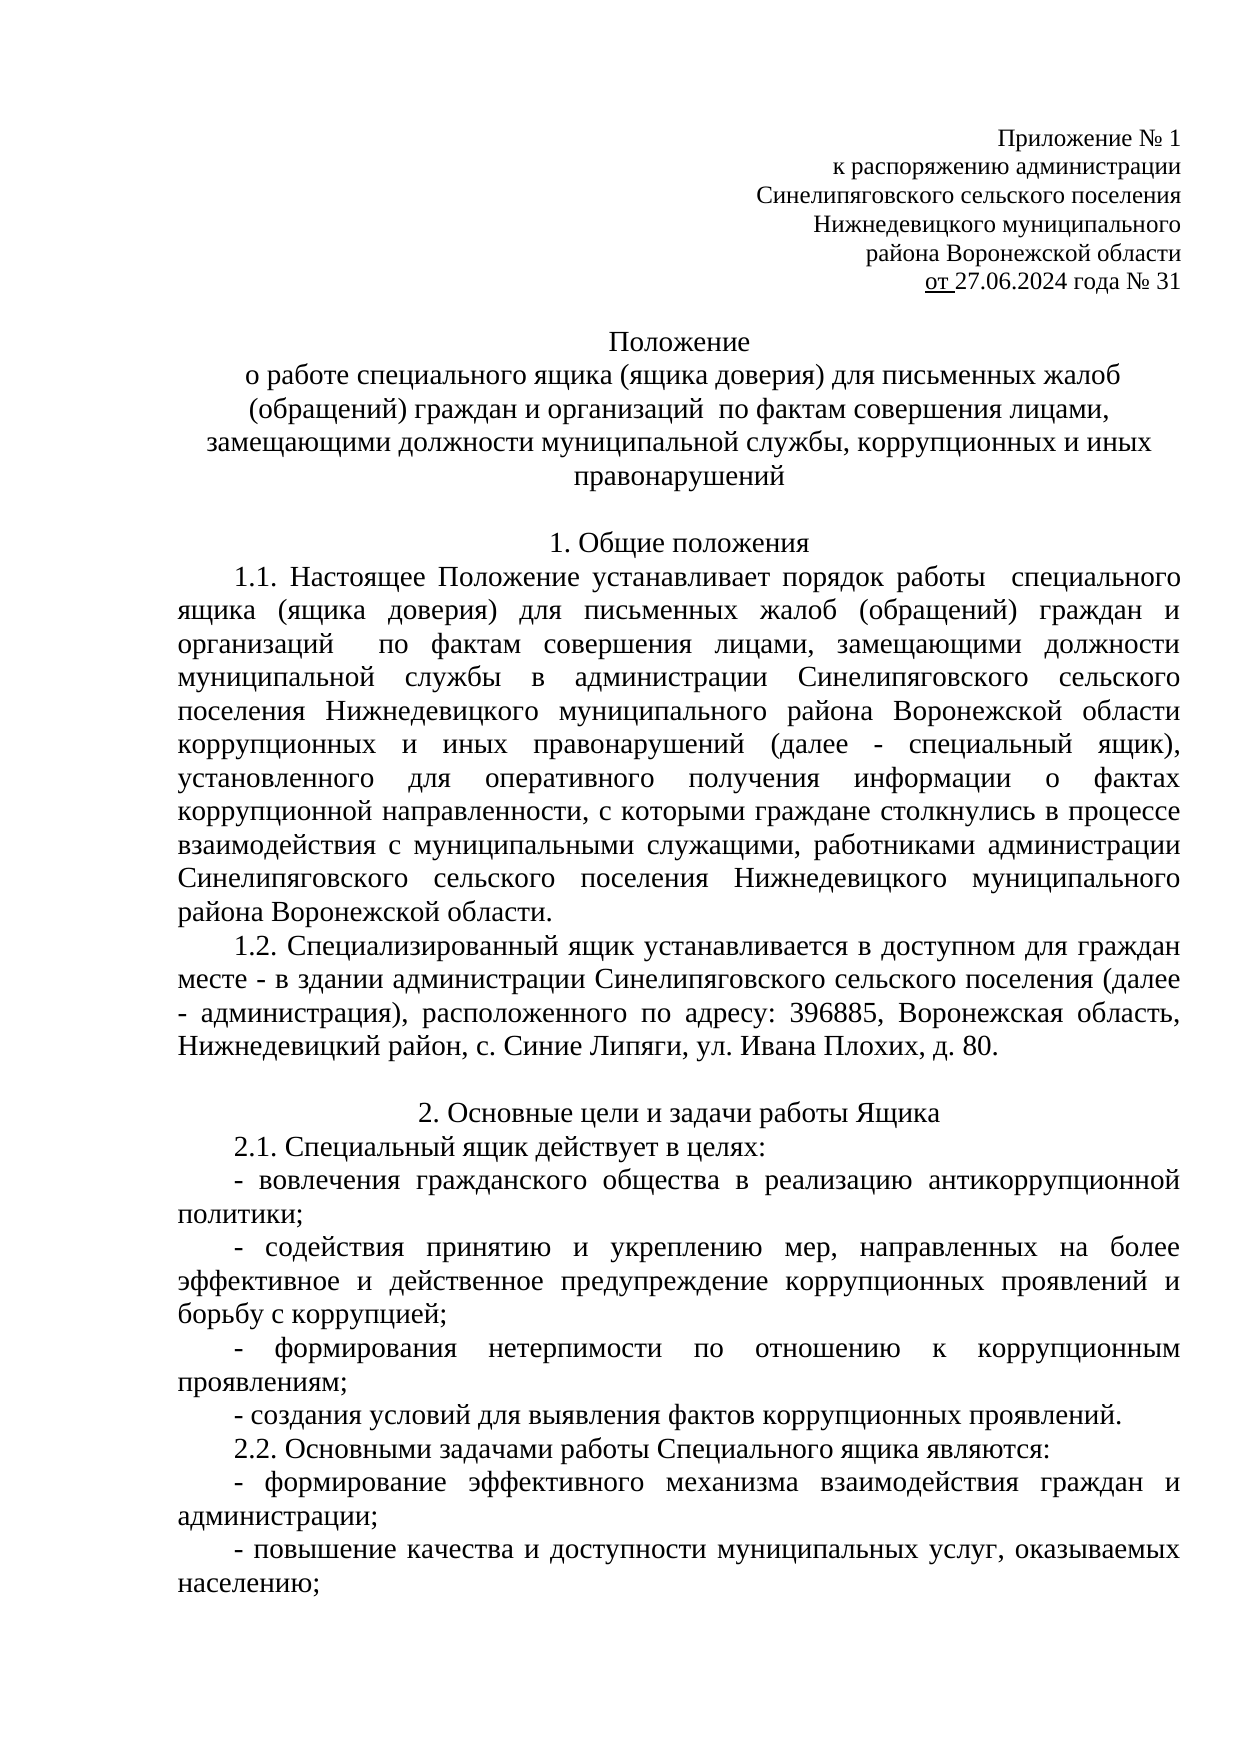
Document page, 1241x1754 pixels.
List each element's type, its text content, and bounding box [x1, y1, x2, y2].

text Положение [177, 324, 1181, 357]
text 1.1. Настоящее Положение устанавливает порядок работы специального ящика (ящика доверия) для письменных жалоб (обращений) граждан и организаций по фактам совершения лицами, замещающими должности муниципальной службы в администрации Синелипяговского сельского поселения Нижнедевицкого муниципального района Воронежской области коррупционных и иных правонарушений (далее - специальный ящик), установленного для оперативного получения информации о фактах коррупционной направленности, с которыми граждане столкнулись в процессе взаимодействия с муниципальными служащими, работниками администрации Синелипяговского сельского поселения Нижнедевицкого муниципального района Воронежской области. [177, 559, 1181, 928]
text - содействия принятию и укреплению мер, направленных на более эффективное и действенное предупреждение коррупционных проявлений и борьбу с коррупцией; [177, 1229, 1181, 1330]
text о работе специального ящика (ящика доверия) для письменных жалоб (обращений) граждан и организаций по фактам совершения лицами, замещающими должности муниципальной службы, коррупционных и иных правонарушений [177, 357, 1181, 492]
text - формирование эффективного механизма взаимодействия граждан и администрации; [177, 1464, 1181, 1531]
text - вовлечения гражданского общества в реализацию антикоррупционной политики; [177, 1162, 1181, 1229]
text - повышение качества и доступности муниципальных услуг, оказываемых населению; [177, 1531, 1181, 1598]
text 2.2. Основными задачами работы Специального ящика являются: [177, 1431, 1181, 1464]
text 2.1. Специальный ящик действует в целях: [177, 1129, 1181, 1162]
text 1. Общие положения [177, 525, 1181, 559]
text - формирования нетерпимости по отношению к коррупционным проявлениям; [177, 1330, 1181, 1397]
text Синелипяговского сельского поселения Нижнедевицкого муниципального района Воронежской области [738, 180, 1181, 266]
text 2. Основные цели и задачи работы Ящика [177, 1095, 1181, 1129]
text 1.2. Специализированный ящик устанавливается в доступном для граждан месте - в здании администрации Синелипяговского сельского поселения (далее - администрация), расположенного по адресу: 396885, Воронежская область, Нижнедевицкий район, с. Синие Липяги, ул. Ивана Плохих, д. 80. [177, 928, 1181, 1062]
text от 27.06.2024 года № 31 [738, 266, 1181, 295]
text - создания условий для выявления фактов коррупционных проявлений. [177, 1397, 1181, 1431]
text Приложение № 1 [738, 123, 1181, 151]
text к распоряжению администрации [738, 151, 1181, 180]
